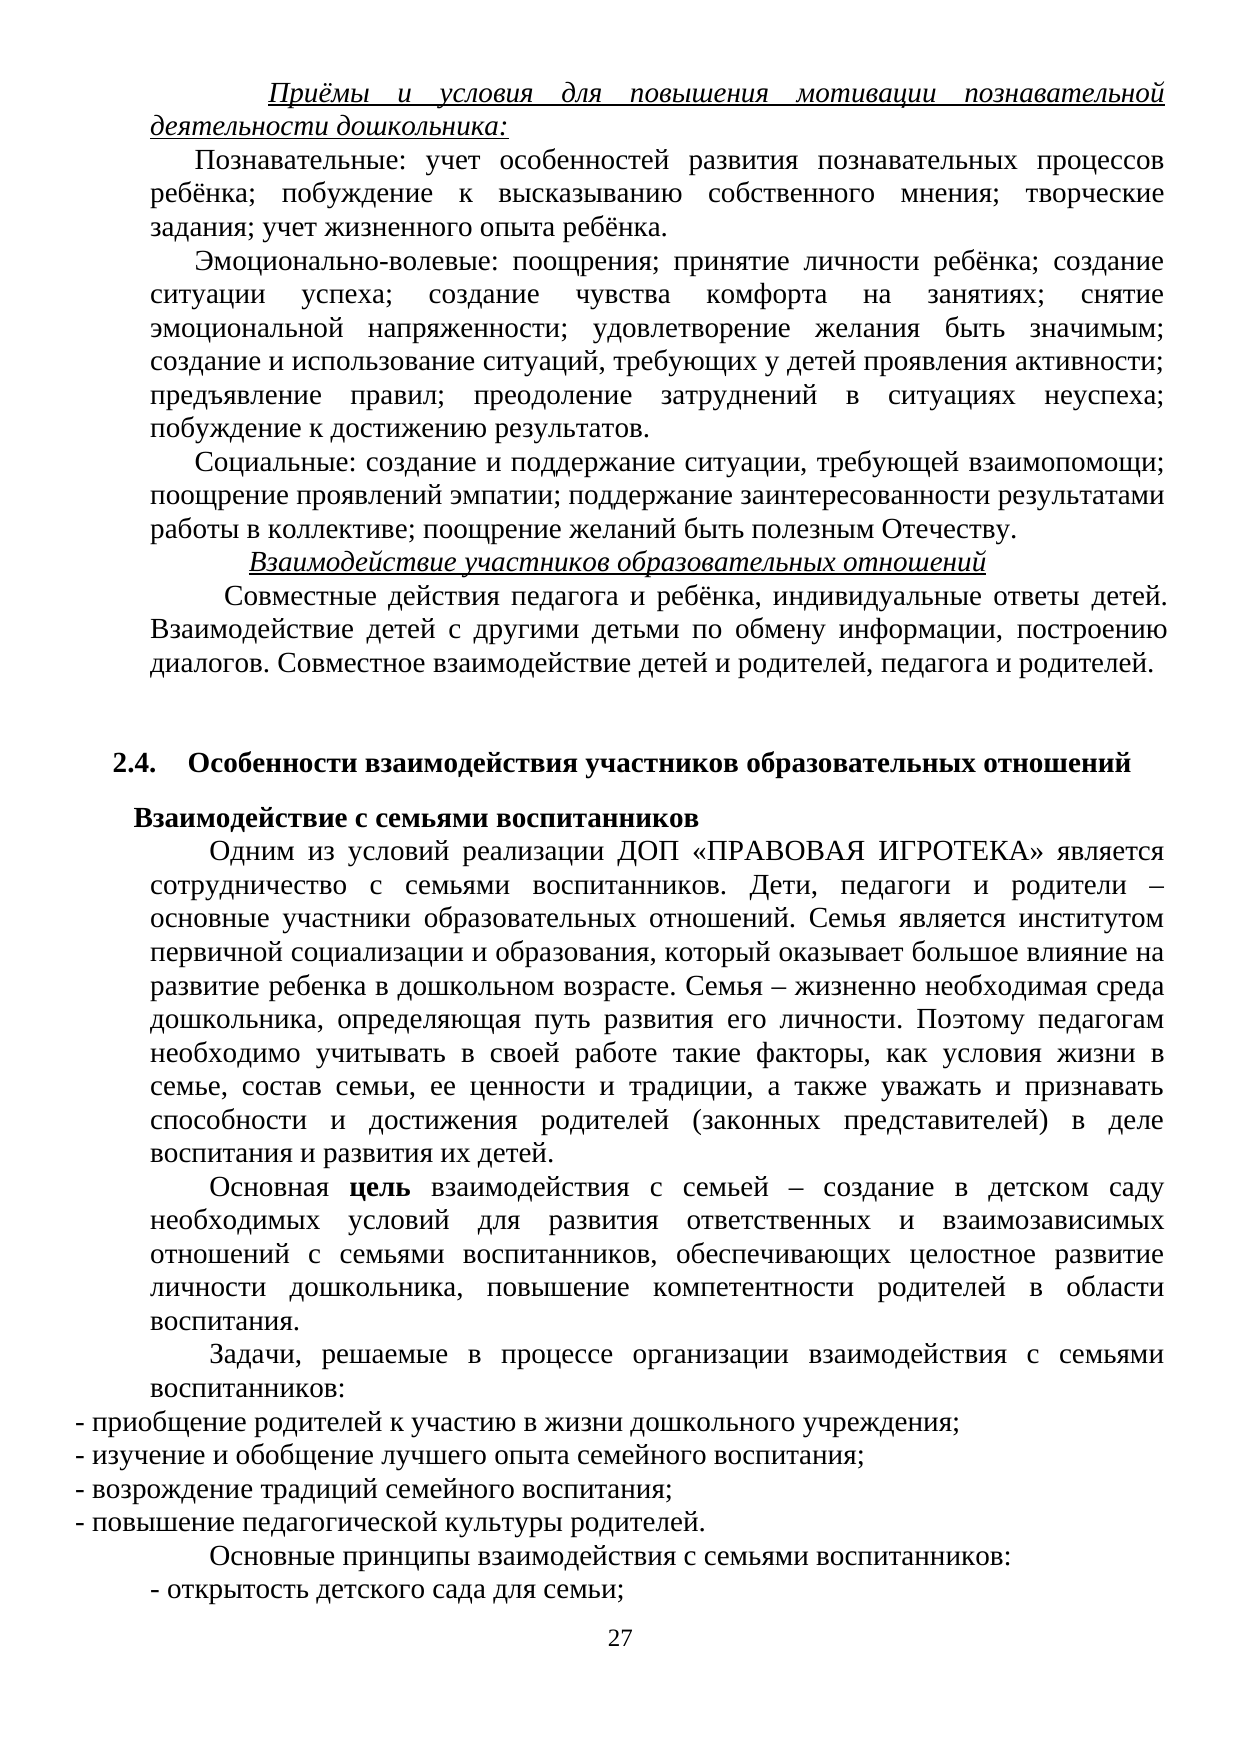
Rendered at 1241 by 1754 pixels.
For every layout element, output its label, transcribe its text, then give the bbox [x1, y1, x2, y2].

text - повышение педагогической культуры родителей. [75, 1504, 1165, 1538]
text Задачи, решаемые в процессе организации взаимодействия с семьями воспитанников: [150, 1337, 1165, 1404]
text Познавательные: учет особенностей развития познавательных процессов ребёнка; побуждение к высказыванию собственного мнения; творческие задания; учет жизненного опыта ребёнка. [150, 142, 1165, 243]
text Приёмы и условия для повышения мотивации познавательной деятельности дошкольника: [150, 75, 1165, 142]
text Одним из условий реализации ДОП «ПРАВОВАЯ ИГРОТЕКА» является сотрудничество с семьями воспитанников. Дети, педагоги и родители – основные участники образовательных отношений. Семья является институтом первичной социализации и образования, который оказывает большое влияние на развитие ребенка в дошкольном возрасте. Семья – жизненно необходимая среда дошкольника, определяющая путь развития его личности. Поэтому педагогам необходимо учитывать в своей работе такие факторы, как условия жизни в семье, состав семьи, ее ценности и традиции, а также уважать и признавать способности и достижения родителей (законных представителей) в деле воспитания и развития их детей. [150, 833, 1165, 1169]
text Эмоционально-волевые: поощрения; принятие личности ребёнка; создание ситуации успеха; создание чувства комфорта на занятиях; снятие эмоциональной напряженности; удовлетворение желания быть значимым; создание и использование ситуаций, требующих у детей проявления активности; предъявление правил; преодоление затруднений в ситуациях неуспеха; побуждение к достижению результатов. [150, 243, 1165, 444]
text Основная цель взаимодействия с семьей – создание в детском саду необходимых условий для развития ответственных и взаимозависимых отношений с семьями воспитанников, обеспечивающих целостное развитие личности дошкольника, повышение компетентности родителей в области воспитания. [150, 1169, 1165, 1337]
text Совместные действия педагога и ребёнка, индивидуальные ответы детей. Взаимодействие детей с другими детьми по обмену информации, построению диалогов. Совместное взаимодействие детей и родителей, педагога и родителей. [150, 578, 1168, 678]
text Основные принципы взаимодействия с семьями воспитанников: [150, 1538, 1128, 1571]
text - возрождение традиций семейного воспитания; [75, 1471, 1165, 1504]
list Особенности взаимодействия участников образовательных отношений [112, 746, 1165, 779]
text Социальные: создание и поддержание ситуации, требующей взаимопомощи; поощрение проявлений эмпатии; поддержание заинтересованности результатами работы в коллективе; поощрение желаний быть полезным Отечеству. [150, 444, 1165, 544]
text - приобщение родителей к участию в жизни дошкольного учреждения; [75, 1404, 1165, 1437]
text Взаимодействие с семьями воспитанников [75, 800, 1165, 833]
text Взаимодействие участников образовательных отношений [249, 544, 1165, 578]
text - изучение и обобщение лучшего опыта семейного воспитания; [75, 1437, 1165, 1471]
text - открытость детского сада для семьи; [150, 1571, 1128, 1605]
